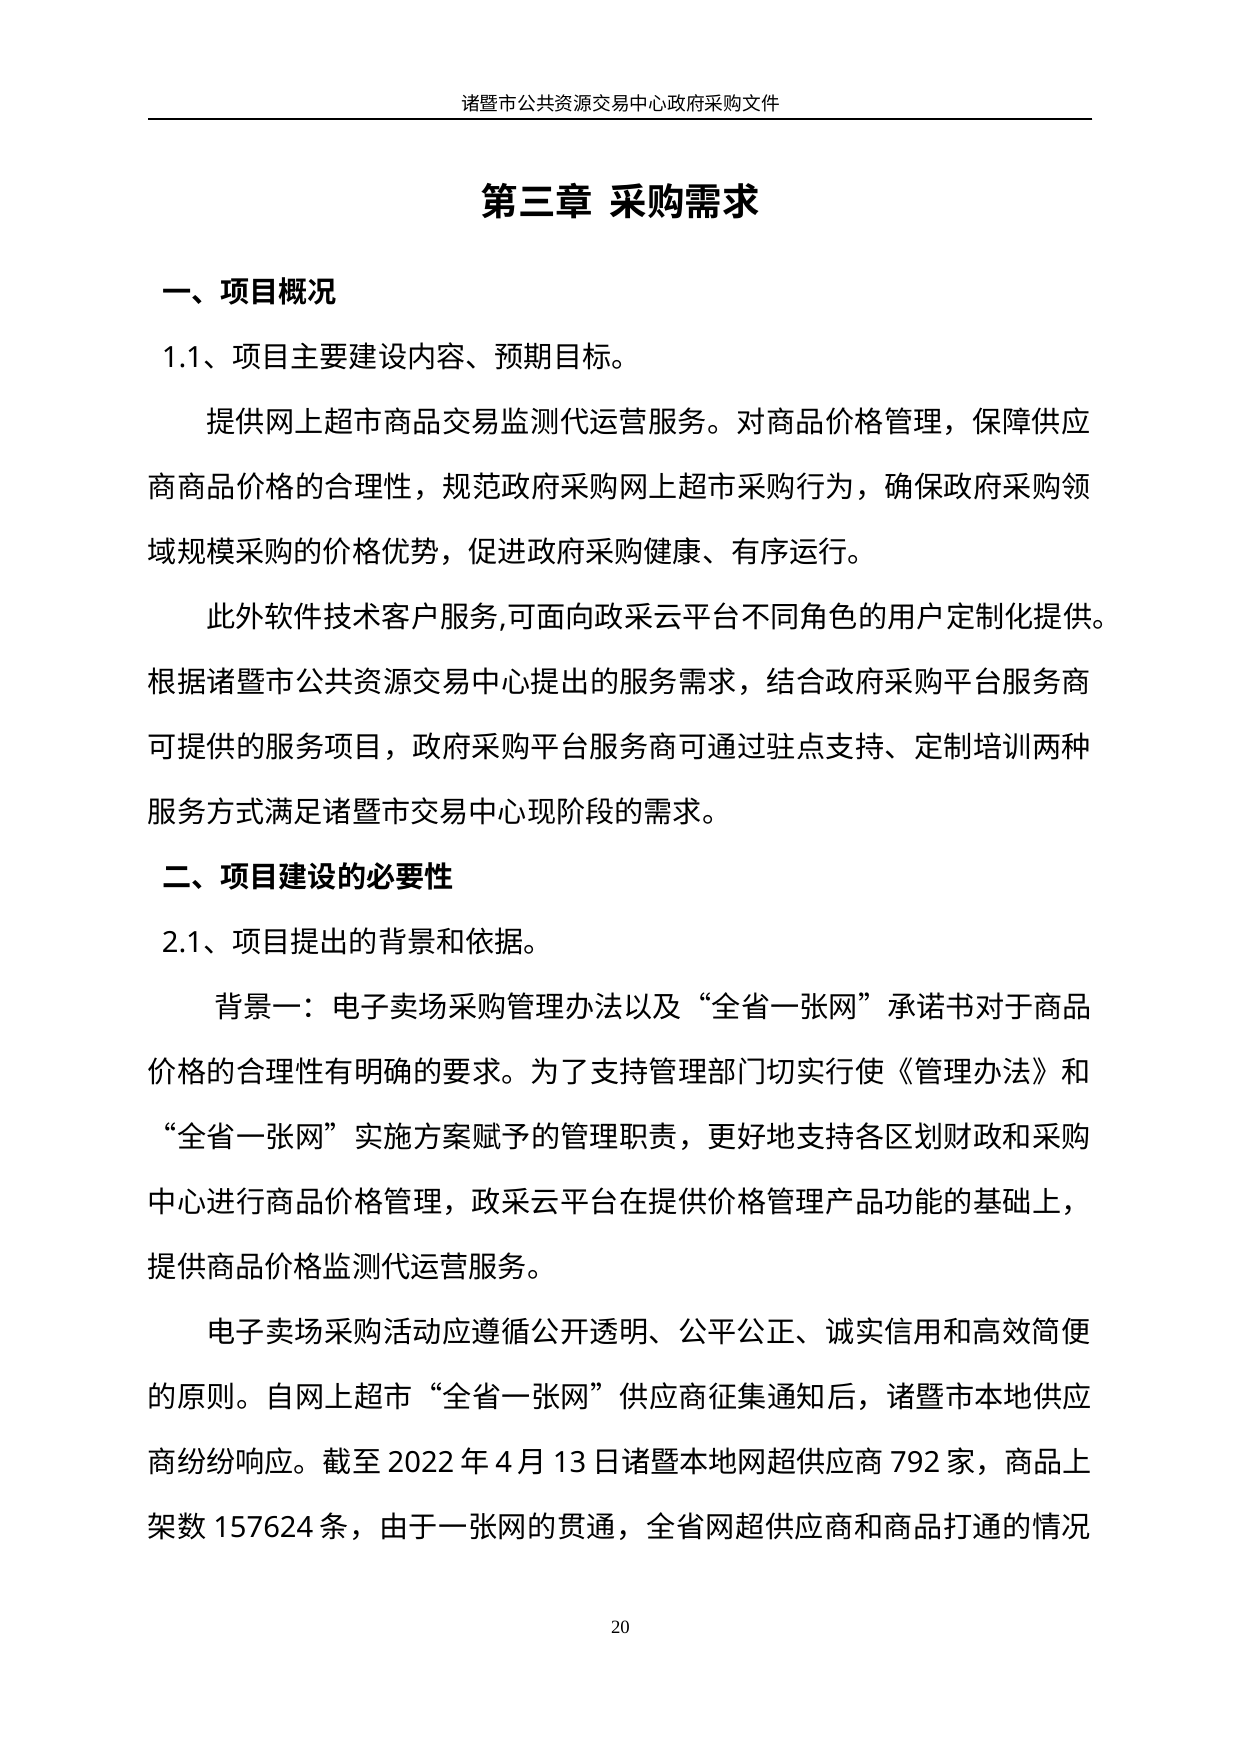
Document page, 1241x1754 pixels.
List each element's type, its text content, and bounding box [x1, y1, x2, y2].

text 一、项目概况 [103, 257, 1092, 322]
text 2.1、项目提出的背景和依据。 [103, 907, 1092, 972]
subtitle 第三章 采购需求 [148, 167, 1092, 232]
text 背景一：电子卖场采购管理办法以及“全省一张网”承诺书对于商品价格的合理性有明确的要求。为了支持管理部门切实行使《管理办法》和“全省一张网”实施方案赋予的管理职责，更好地支持各区划财政和采购中心进行商品价格管理，政采云平台在提供价格管理产品功能的基础上，提供商品价格监测代运营服务。 [148, 972, 1092, 1297]
text 二、项目建设的必要性 [103, 842, 1092, 907]
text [148, 1297, 1092, 1557]
text 1.1、项目主要建设内容、预期目标。 [103, 322, 1092, 387]
text 提供网上超市商品交易监测代运营服务。对商品价格管理，保障供应商商品价格的合理性，规范政府采购网上超市采购行为，确保政府采购领域规模采购的价格优势，促进政府采购健康、有序运行。 [148, 387, 1092, 582]
text 此外软件技术客户服务,可面向政采云平台不同角色的用户定制化提供。根据诸暨市公共资源交易中心提出的服务需求，结合政府采购平台服务商可提供的服务项目，政府采购平台服务商可通过驻点支持、定制培训两种服务方式满足诸暨市交易中心现阶段的需求。 [148, 582, 1092, 842]
